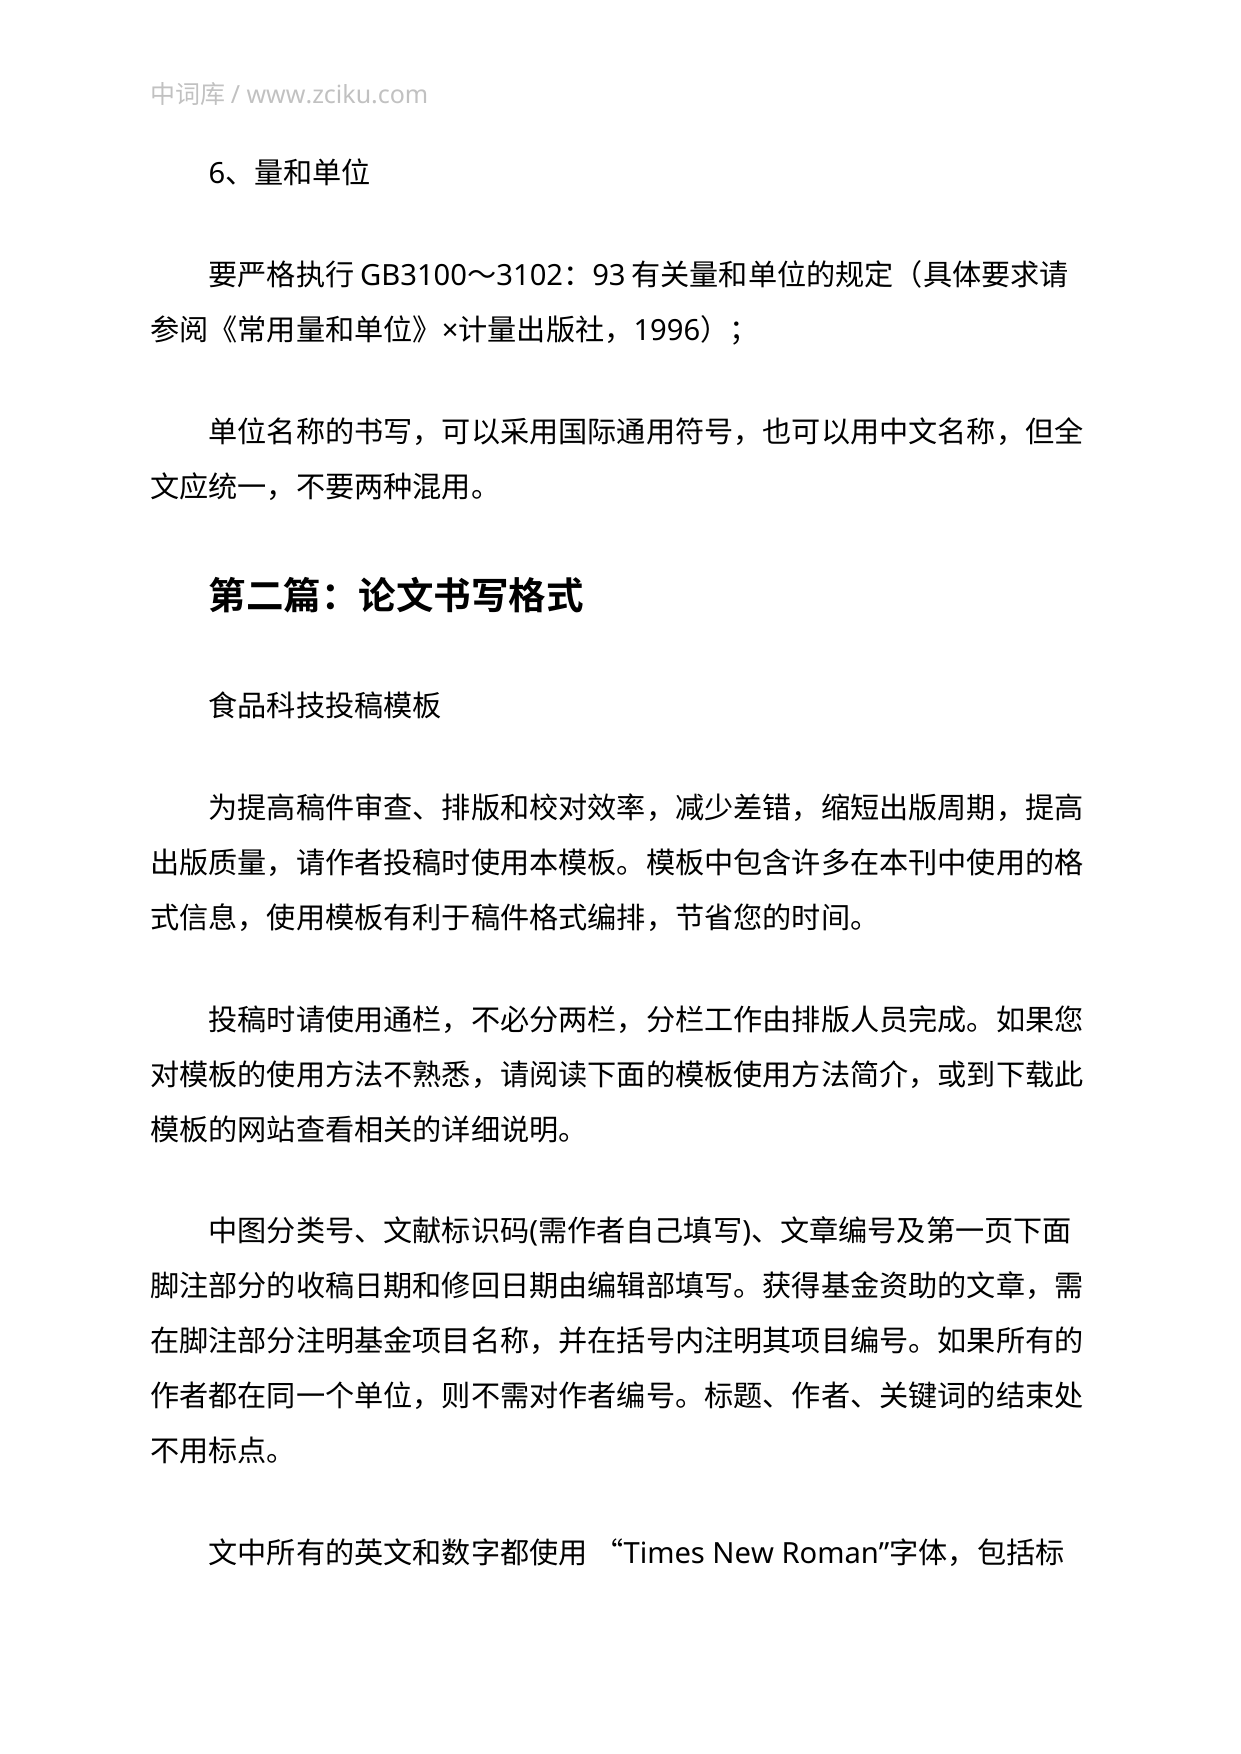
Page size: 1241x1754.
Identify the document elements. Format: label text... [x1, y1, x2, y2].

text 食品科技投稿模板 [150, 683, 1090, 725]
text 中图分类号、文献标识码(需作者自己填写)、文章编号及第一页下面脚注部分的收稿日期和修回日期由编辑部填写。获得基金资助的文章，需在脚注部分注明基金项目名称，并在括号内注明其项目编号。如果所有的作者都在同一个单位，则不需对作者编号。标题、作者、关键词的结束处不用标点。 [150, 1208, 1090, 1470]
text 6、量和单位 [150, 150, 1090, 192]
text 要严格执行GB3100～3102：93有关量和单位的规定（具体要求请参阅《常用量和单位》×计量出版社，1996）； [150, 252, 1090, 349]
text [150, 1529, 1090, 1572]
text 为提高稿件审查、排版和校对效率，减少差错，缩短出版周期，提高出版质量，请作者投稿时使用本模板。模板中包含许多在本刊中使用的格式信息，使用模板有利于稿件格式编排，节省您的时间。 [150, 785, 1090, 937]
text 投稿时请使用通栏，不必分两栏，分栏工作由排版人员完成。如果您对模板的使用方法不熟悉，请阅读下面的模板使用方法简介，或到下载此模板的网站查看相关的详细说明。 [150, 996, 1090, 1148]
text 单位名称的书写，可以采用国际通用符号，也可以用中文名称，但全文应统一，不要两种混用。 [150, 409, 1090, 506]
text 第二篇：论文书写格式 [150, 566, 1090, 620]
